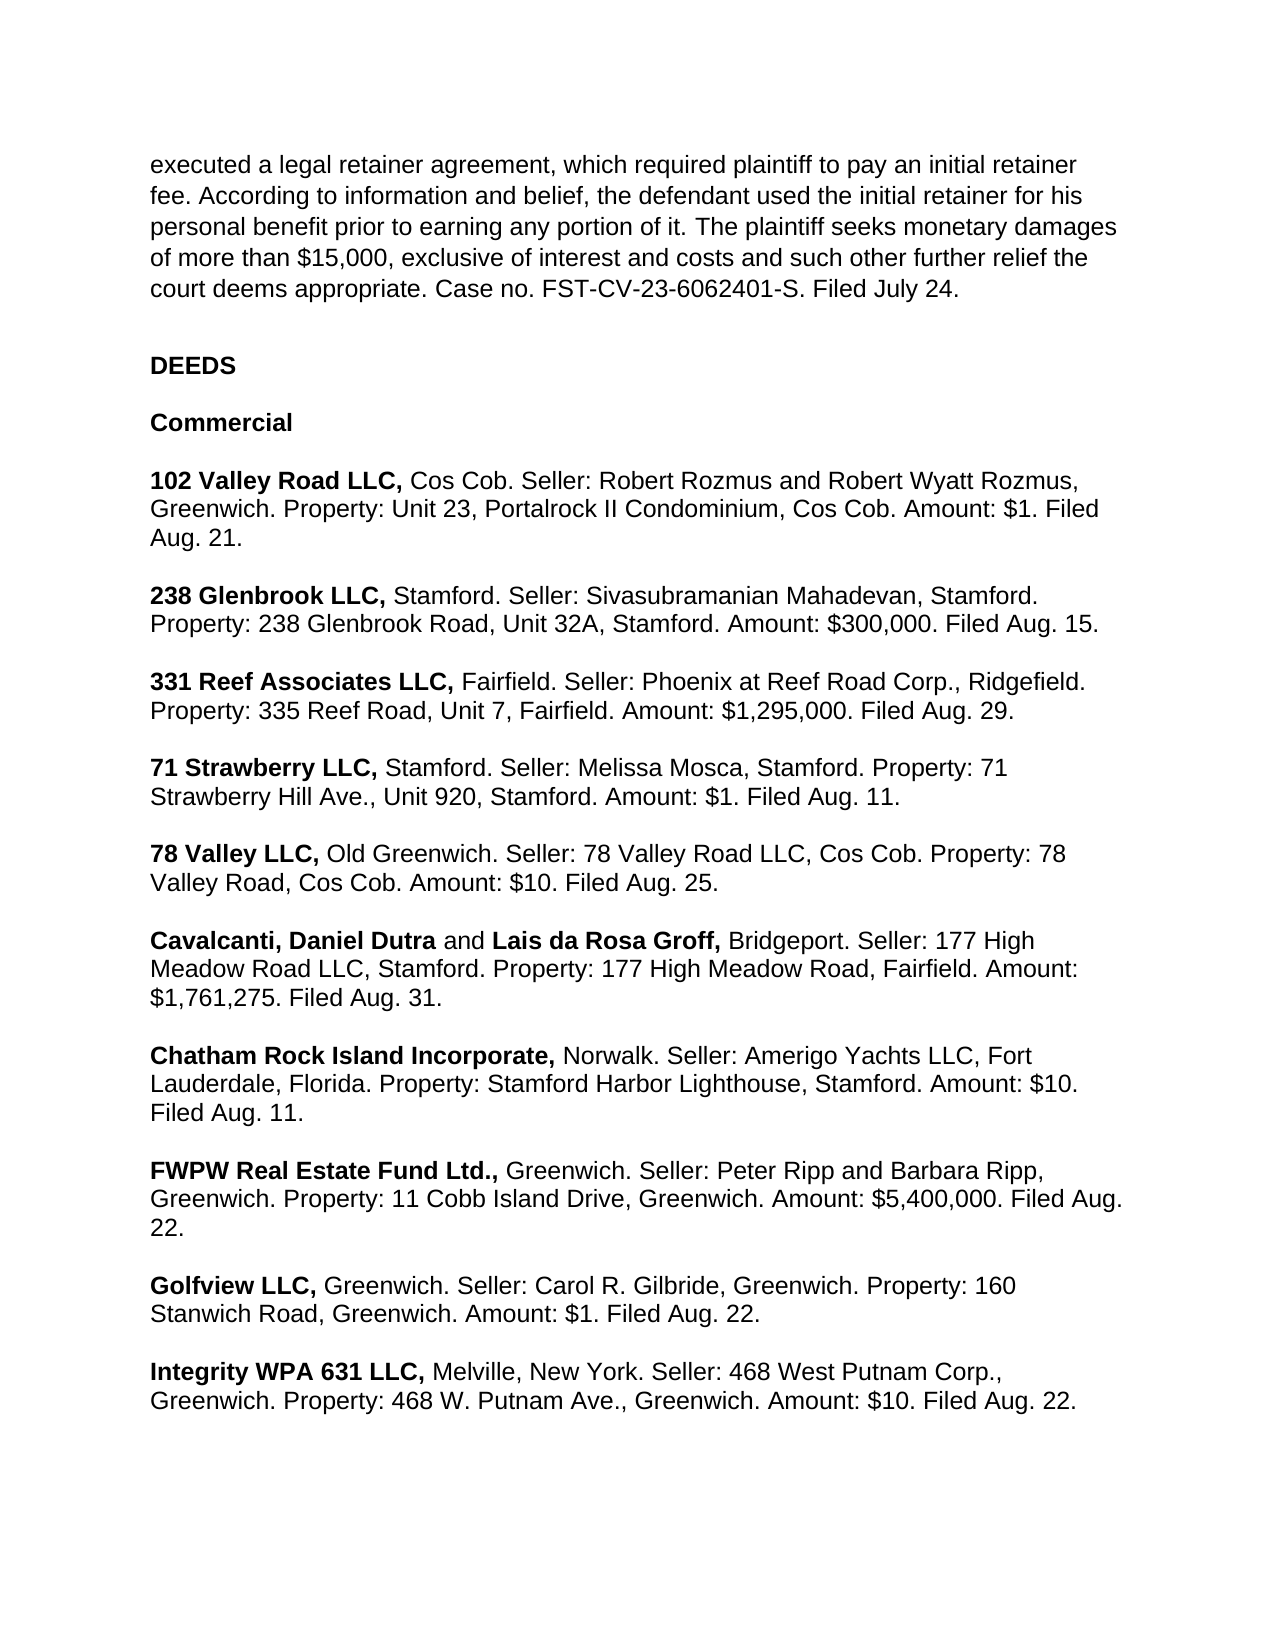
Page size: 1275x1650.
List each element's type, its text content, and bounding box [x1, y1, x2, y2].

text FWPW Real Estate Fund Ltd., Greenwich. Seller: Peter Ripp and Barbara Ripp, Greenwich. Property: 11 Cobb Island Drive, Greenwich. Amount: $5,400,000. Filed Aug. 22. [150, 1156, 1125, 1242]
text 78 Valley LLC, Old Greenwich. Seller: 78 Valley Road LLC, Cos Cob. Property: 78 Valley Road, Cos Cob. Amount: $10. Filed Aug. 25. [150, 839, 1125, 897]
text 102 Valley Road LLC, Cos Cob. Seller: Robert Rozmus and Robert Wyatt Rozmus, Greenwich. Property: Unit 23, Portalrock II Condominium, Cos Cob. Amount: $1. Filed Aug. 21. [150, 466, 1125, 552]
text Integrity WPA 631 LLC, Melville, New York. Seller: 468 West Putnam Corp., Greenwich. Property: 468 W. Putnam Ave., Greenwich. Amount: $10. Filed Aug. 22. [150, 1357, 1125, 1414]
text 71 Strawberry LLC, Stamford. Seller: Melissa Mosca, Stamford. Property: 71 Strawberry Hill Ave., Unit 920, Stamford. Amount: $1. Filed Aug. 11. [150, 753, 1125, 811]
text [150, 150, 1125, 303]
text 238 Glenbrook LLC, Stamford. Seller: Sivasubramanian Mahadevan, Stamford. Property: 238 Glenbrook Road, Unit 32A, Stamford. Amount: $300,000. Filed Aug. 15. [150, 581, 1125, 638]
text Cavalcanti, Daniel Dutra and Lais da Rosa Groff, Bridgeport. Seller: 177 High Meadow Road LLC, Stamford. Property: 177 High Meadow Road, Fairfield. Amount: $1,761,275. Filed Aug. 31. [150, 926, 1125, 1012]
text DEEDS [150, 351, 1125, 379]
text Commercial [150, 408, 1125, 437]
text Chatham Rock Island Incorporate, Norwalk. Seller: Amerigo Yachts LLC, Fort Lauderdale, Florida. Property: Stamford Harbor Lighthouse, Stamford. Amount: $10. Filed Aug. 11. [150, 1041, 1125, 1127]
text Golfview LLC, Greenwich. Seller: Carol R. Gilbride, Greenwich. Property: 160 Stanwich Road, Greenwich. Amount: $1. Filed Aug. 22. [150, 1271, 1125, 1328]
text 331 Reef Associates LLC, Fairfield. Seller: Phoenix at Reef Road Corp., Ridgefield. Property: 335 Reef Road, Unit 7, Fairfield. Amount: $1,295,000. Filed Aug. 29. [150, 667, 1125, 724]
